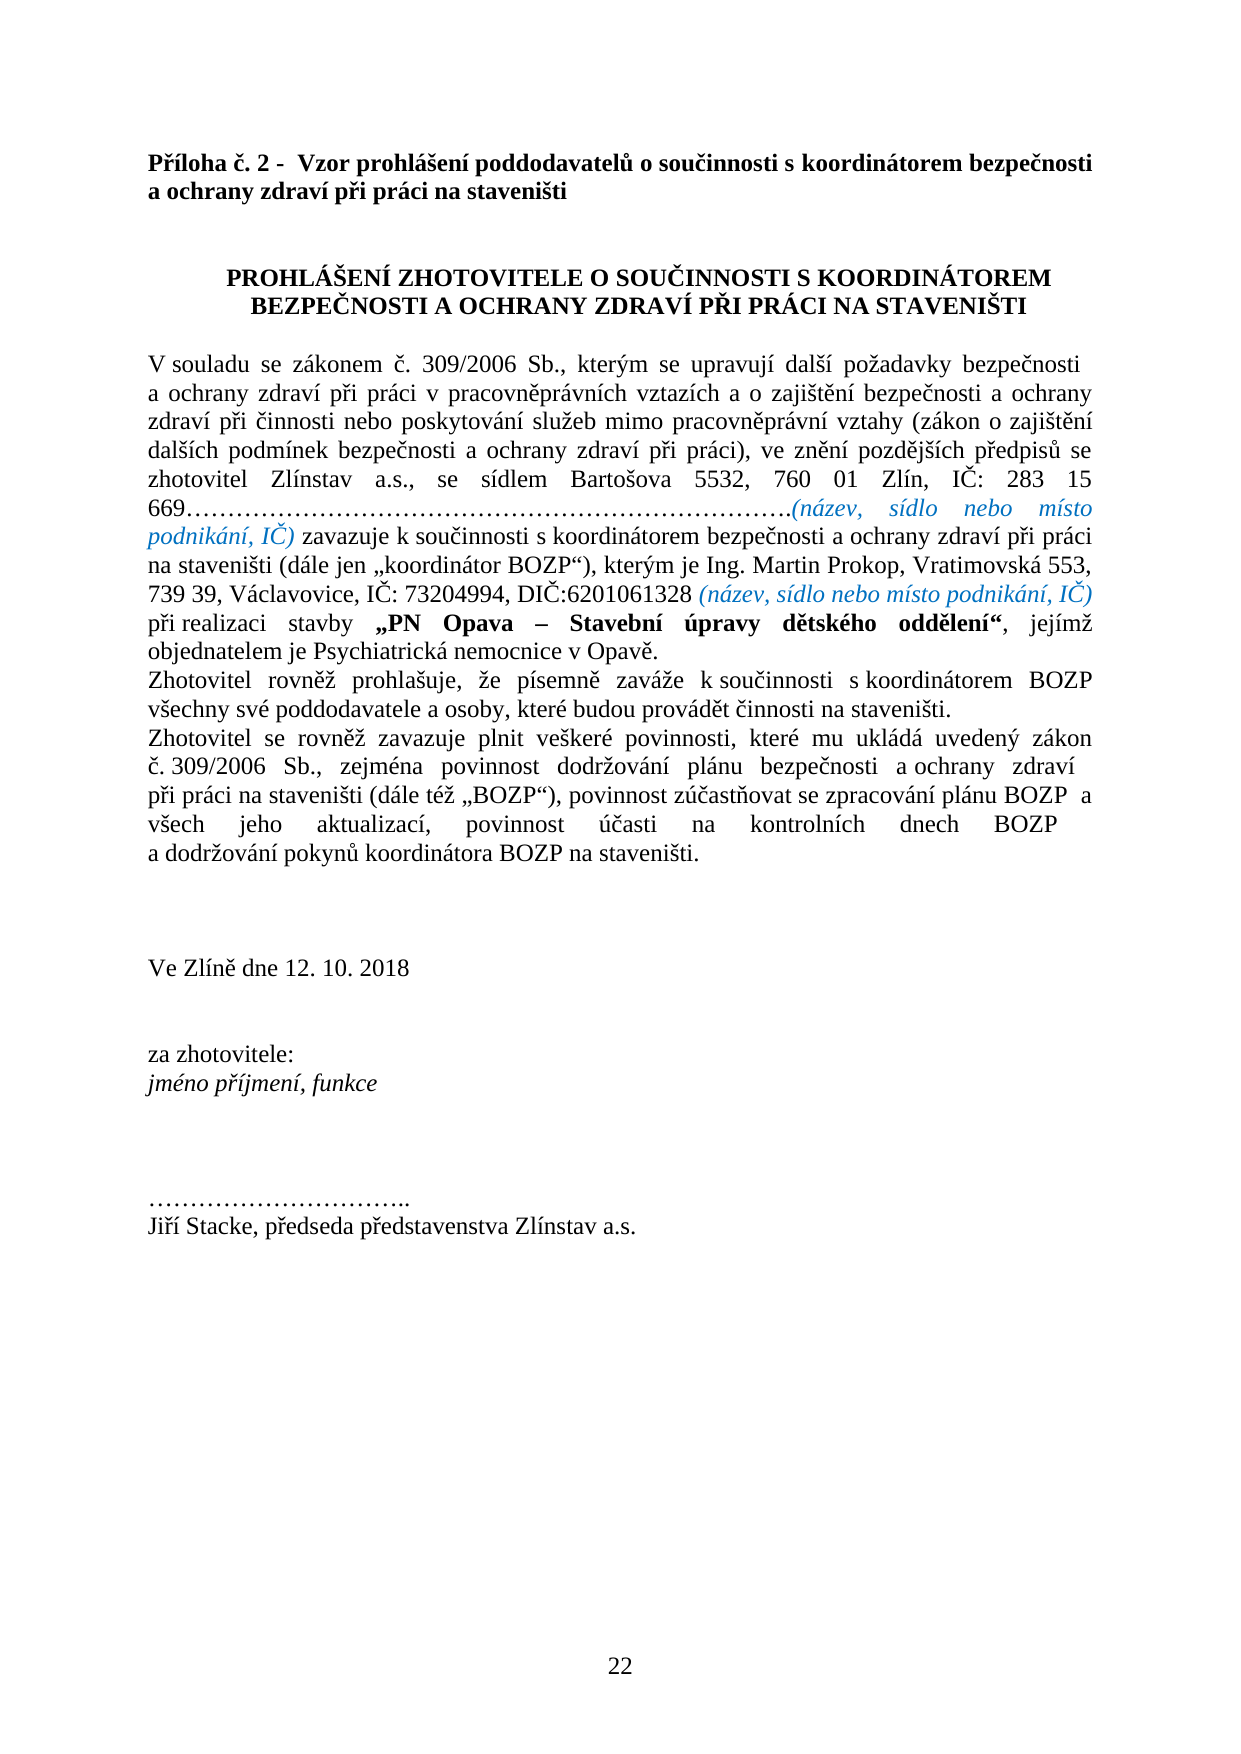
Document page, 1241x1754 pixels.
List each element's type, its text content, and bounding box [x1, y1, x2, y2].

text jméno příjmení, funkce [148, 1068, 1093, 1096]
text Příloha č. 2 - Vzor prohlášení poddodavatelů o součinnosti s koordinátorem bezpečnosti a ochrany zdraví při práci na staveništi [148, 148, 1093, 205]
text V souladu se zákonem č. 309/2006 Sb., kterým se upravují další požadavky bezpečnosti a ochrany zdraví při práci v pracovněprávních vztazích a o zajištění bezpečnosti a ochrany zdraví při činnosti nebo poskytování služeb mimo pracovněprávní vztahy (zákon o zajištění dalších podmínek bezpečnosti a ochrany zdraví při práci), ve znění pozdějších předpisů se zhotovitel Zlínstav a.s., se sídlem Bartošova 5532, 760 01 Zlín, IČ: 283 15 669……………………………………………………………….(název, sídlo nebo místo podnikání, IČ) zavazuje k součinnosti s koordinátorem bezpečnosti a ochrany zdraví při práci na staveništi (dále jen „koordinátor BOZP“), kterým je Ing. Martin Prokop, Vratimovská 553, 739 39, Václavovice, IČ: 73204994, DIČ:6201061328 (název, sídlo nebo místo podnikání, IČ) při realizaci stavby „PN Opava – Stavební úpravy dětského oddělení“, jejímž objednatelem je Psychiatrická nemocnice v Opavě. [148, 349, 1093, 665]
text Ve Zlíně dne 12. 10. 2018 [148, 953, 1093, 981]
text Zhotovitel rovněž prohlašuje, že písemně zaváže k součinnosti s koordinátorem BOZP všechny své poddodavatele a osoby, které budou provádět činnosti na staveništi. [148, 665, 1093, 723]
text Prohlášení zhotovitele o součinnosti s koordinátorem bezpečnosti a ochrany zdraví při práci na staveništi [185, 263, 1093, 320]
text za zhotovitele: [148, 1039, 1093, 1068]
text ………………………….. Jiří Stacke, předseda představenstva Zlínstav a.s. [148, 1183, 1093, 1240]
text Zhotovitel se rovněž zavazuje plnit veškeré povinnosti, které mu ukládá uvedený zákon č. 309/2006 Sb., zejména povinnost dodržování plánu bezpečnosti a ochrany zdraví při práci na staveništi (dále též „BOZP“), povinnost zúčastňovat se zpracování plánu BOZP a všech jeho aktualizací, povinnost účasti na kontrolních dnech BOZP a dodržování pokynů koordinátora BOZP na staveništi. [148, 723, 1093, 866]
